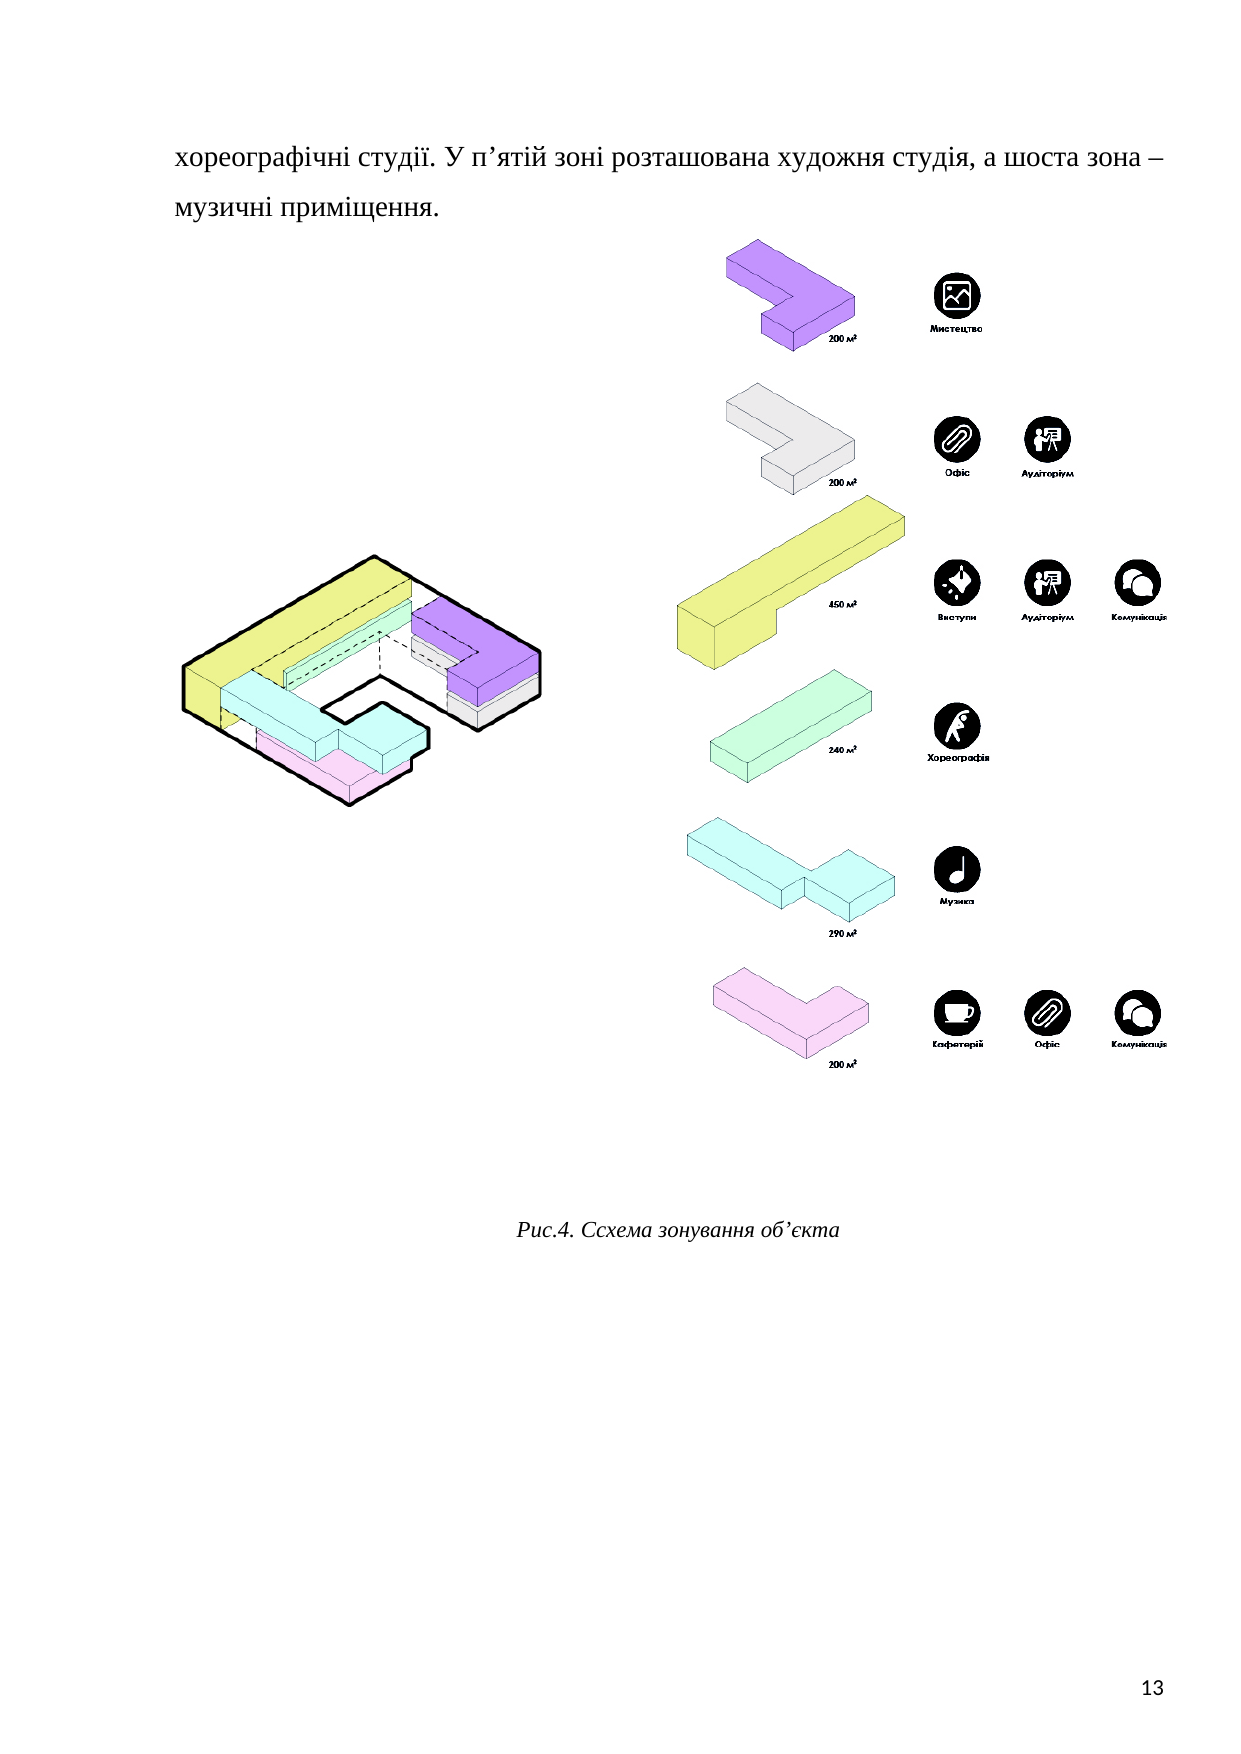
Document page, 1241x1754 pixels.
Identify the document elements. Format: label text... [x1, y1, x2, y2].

picture [181, 239, 1167, 1070]
text Рис.4. Ссхема зонування об’єкта [174, 1216, 1163, 1243]
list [174, 139, 1163, 223]
